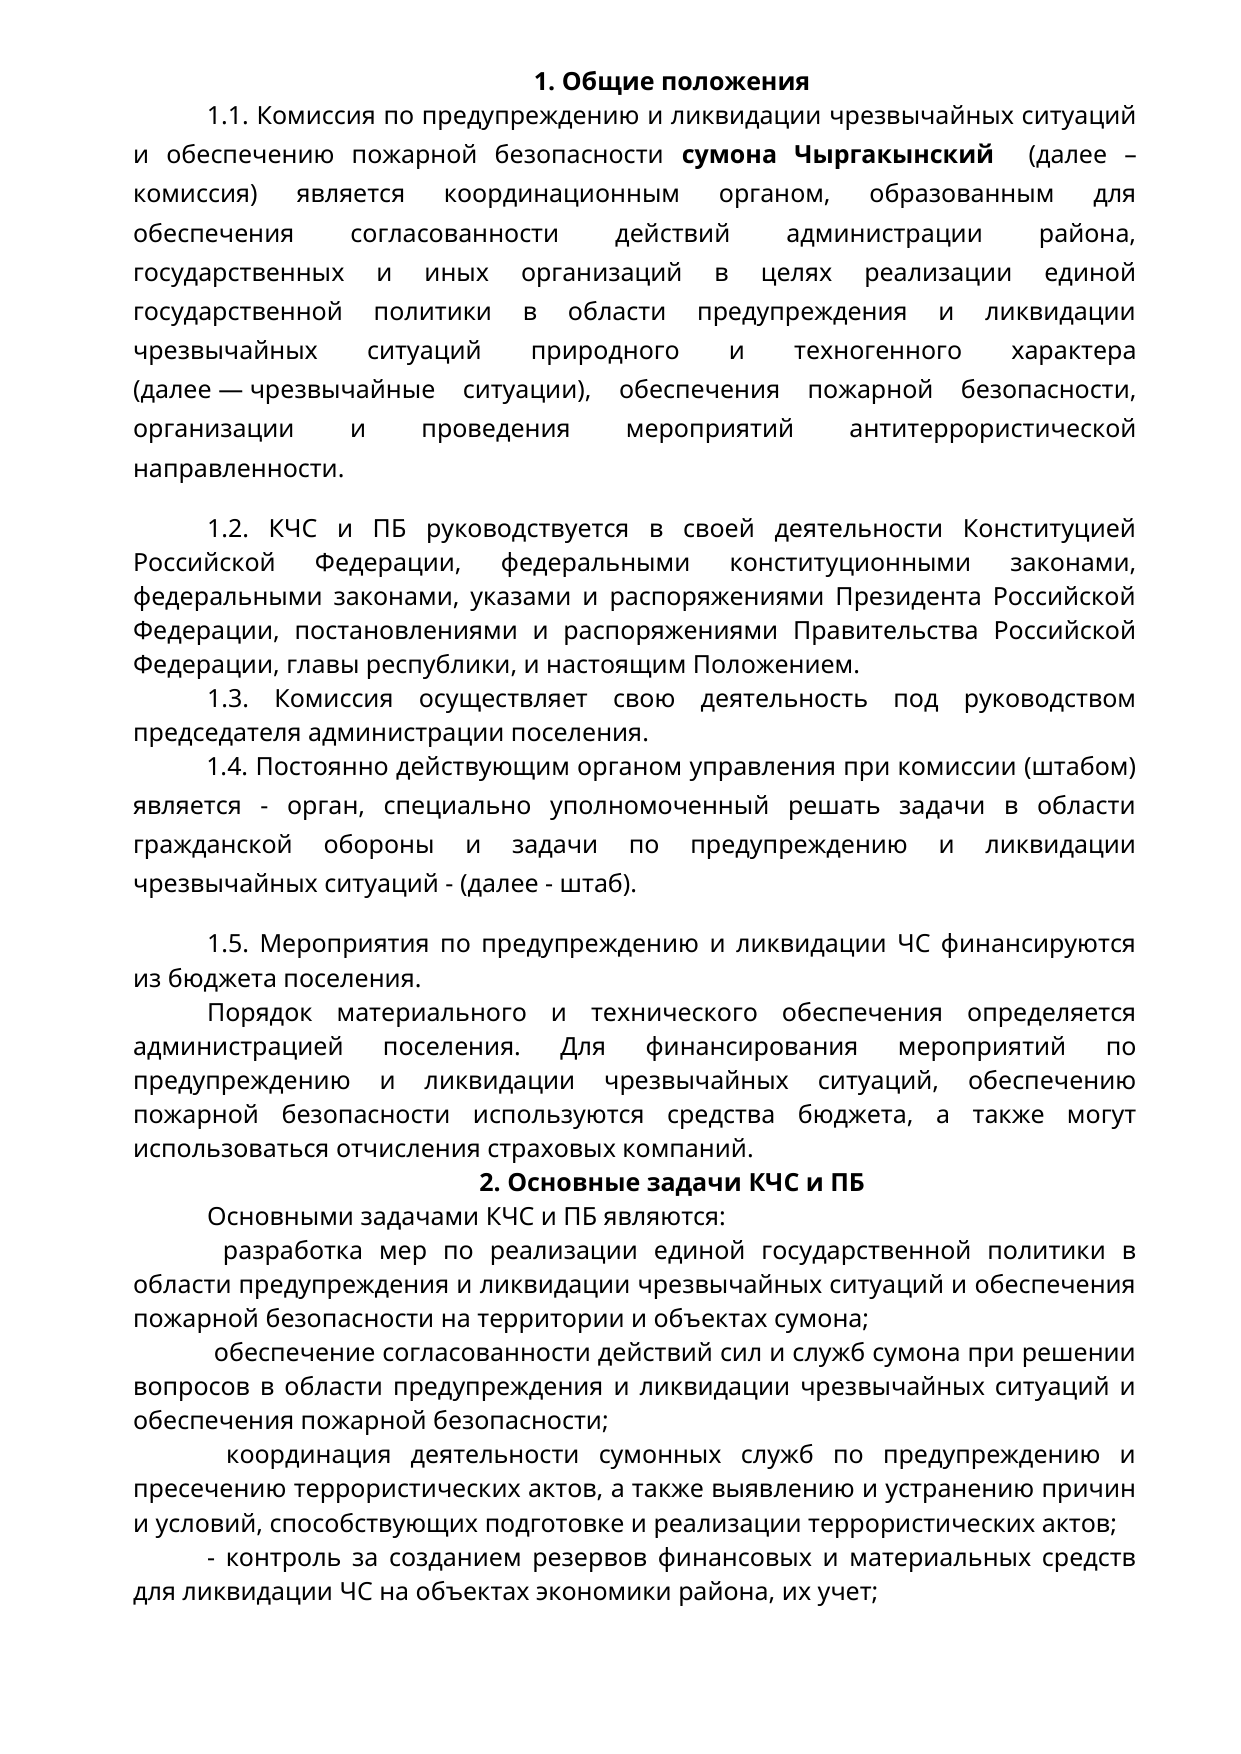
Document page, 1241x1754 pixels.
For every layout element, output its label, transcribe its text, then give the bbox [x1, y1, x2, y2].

text 2. Основные задачи КЧС и ПБ [133, 1164, 1137, 1199]
text разработка мер по реализации единой государственной политики в области предупреждения и ликвидации чрезвычайных ситуаций и обеспечения пожарной безопасности на территории и объектах сумона; [133, 1233, 1137, 1335]
text - контроль за созданием резервов финансовых и материальных средств для ликвидации ЧС на объектах экономики района, их учет; [133, 1539, 1137, 1607]
text 1.2. КЧС и ПБ руководствуется в своей деятельности Конституцией Российской Федерации, федеральными конституционными законами, федеральными законами, указами и распоряжениями Президента Российской Федерации, постановлениями и распоряжениями Правительства Российской Федерации, главы республики, и настоящим Положением. [133, 510, 1137, 681]
text 1.5. Мероприятия по предупреждению и ликвидации ЧС финансируются из бюджета поселения. [133, 926, 1137, 994]
text 1.3. Комиссия осуществляет свою деятельность под руководством председателя администрации поселения. [133, 681, 1137, 749]
text 1.1. Комиссия по предупреждению и ликвидации чрезвычайных ситуаций и обеспечению пожарной безопасности сумона Чыргакынский (далее – комиссия) является координационным органом, образованным для обеспечения согласованности действий администрации района, государственных и иных организаций в целях реализации единой государственной политики в области предупреждения и ликвидации чрезвычайных ситуаций природного и техногенного характера (далее — чрезвычайные ситуации), обеспечения пожарной безопасности, организации и проведения мероприятий антитеррористической направленности. [133, 98, 1137, 484]
text Основными задачами КЧС и ПБ являются: [133, 1199, 1137, 1233]
text 1.4. Постоянно действующим органом управления при комиссии (штабом) является - орган, специально уполномоченный решать задачи в области гражданской обороны и задачи по предупреждению и ликвидации чрезвычайных ситуаций - (далее - штаб). [133, 749, 1137, 900]
text Порядок материального и технического обеспечения определяется администрацией поселения. Для финансирования мероприятий по предупреждению и ликвидации чрезвычайных ситуаций, обеспечению пожарной безопасности используются средства бюджета, а также могут использоваться отчисления страховых компаний. [133, 994, 1137, 1164]
text 1. Общие положения [133, 64, 1137, 98]
text обеспечение согласованности действий сил и служб сумона при решении вопросов в области предупреждения и ликвидации чрезвычайных ситуаций и обеспечения пожарной безопасности; [133, 1335, 1137, 1437]
text координация деятельности сумонных служб по предупреждению и пресечению террористических актов, а также выявлению и устранению причин и условий, способствующих подготовке и реализации террористических актов; [133, 1437, 1137, 1539]
